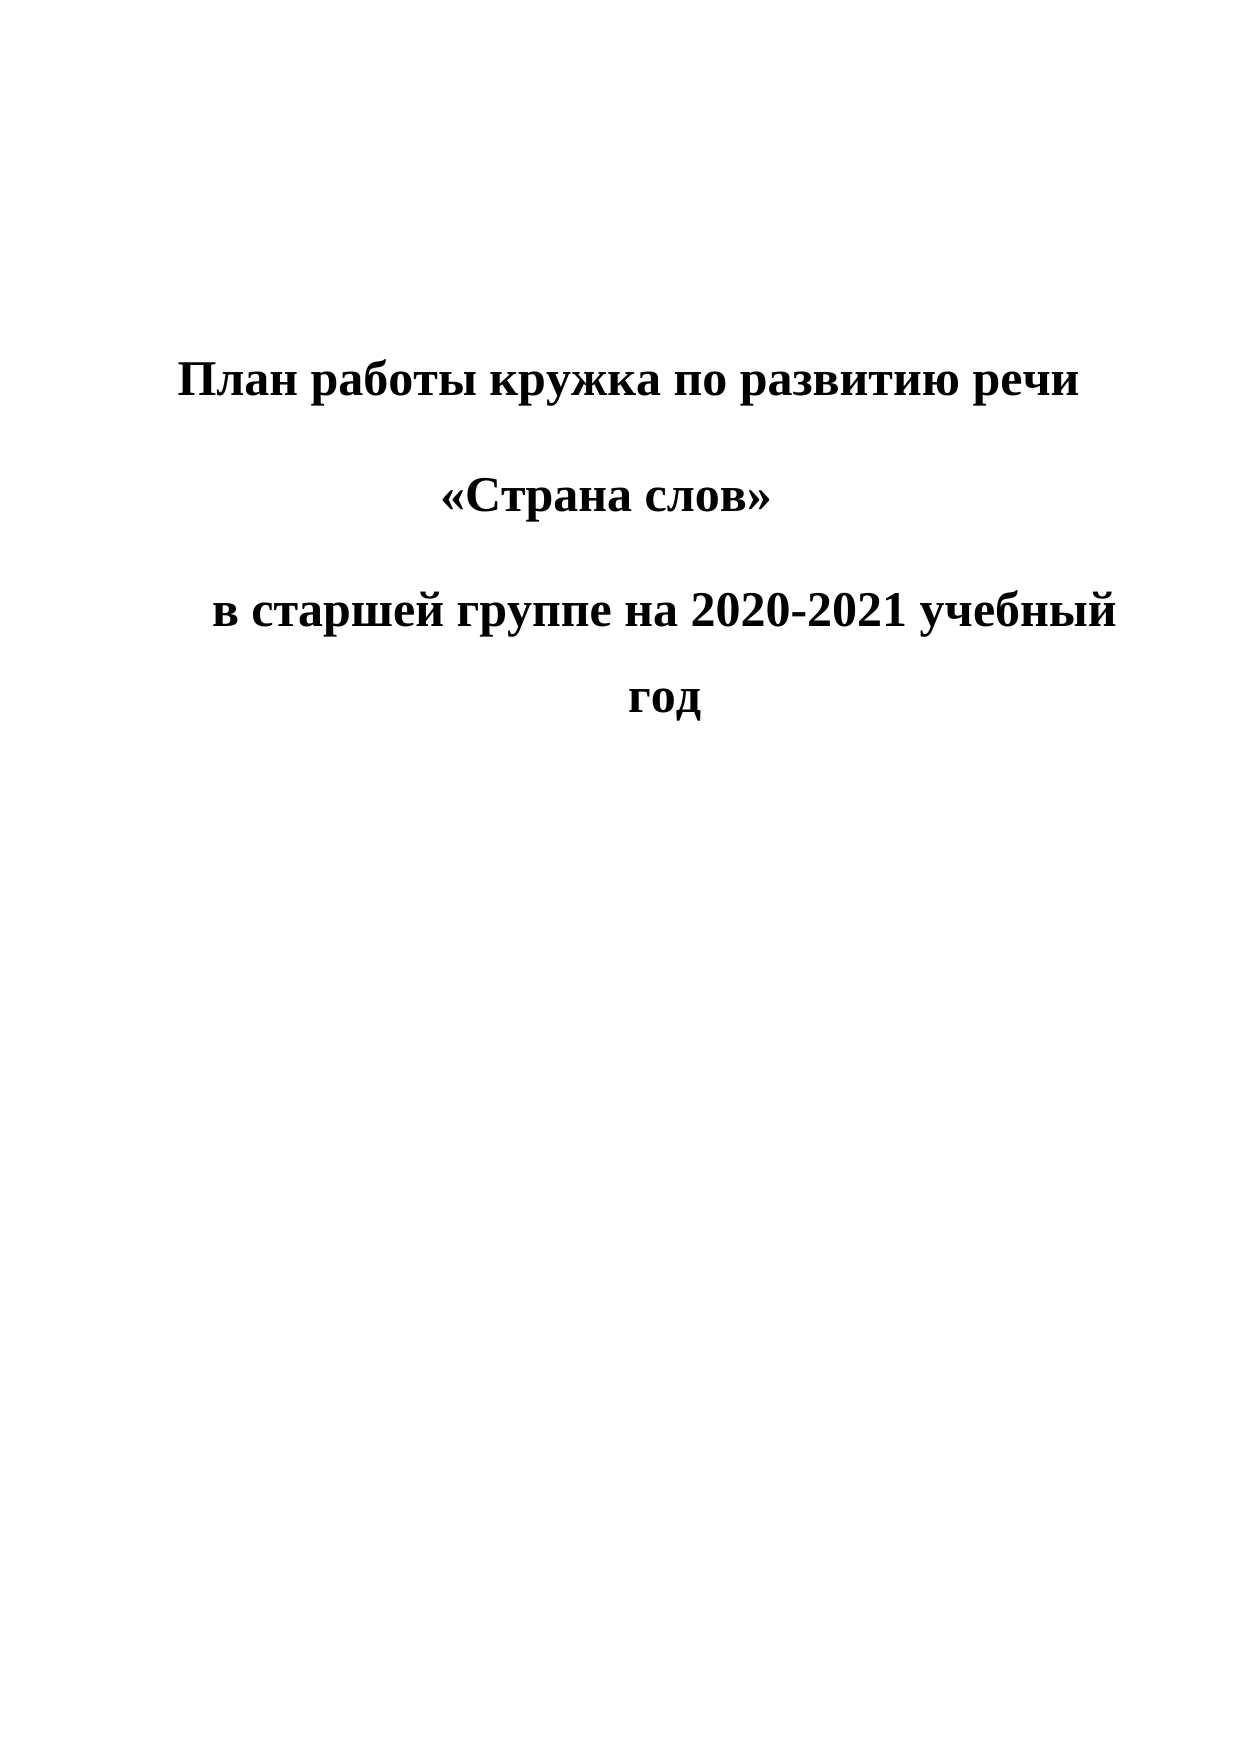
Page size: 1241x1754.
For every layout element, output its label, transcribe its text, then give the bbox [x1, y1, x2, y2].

text План работы кружка по развитию речи [177, 349, 1152, 406]
text в старшей группе на 2020-2021 учебный год [177, 580, 1152, 723]
text «Страна слов» [177, 464, 1152, 522]
